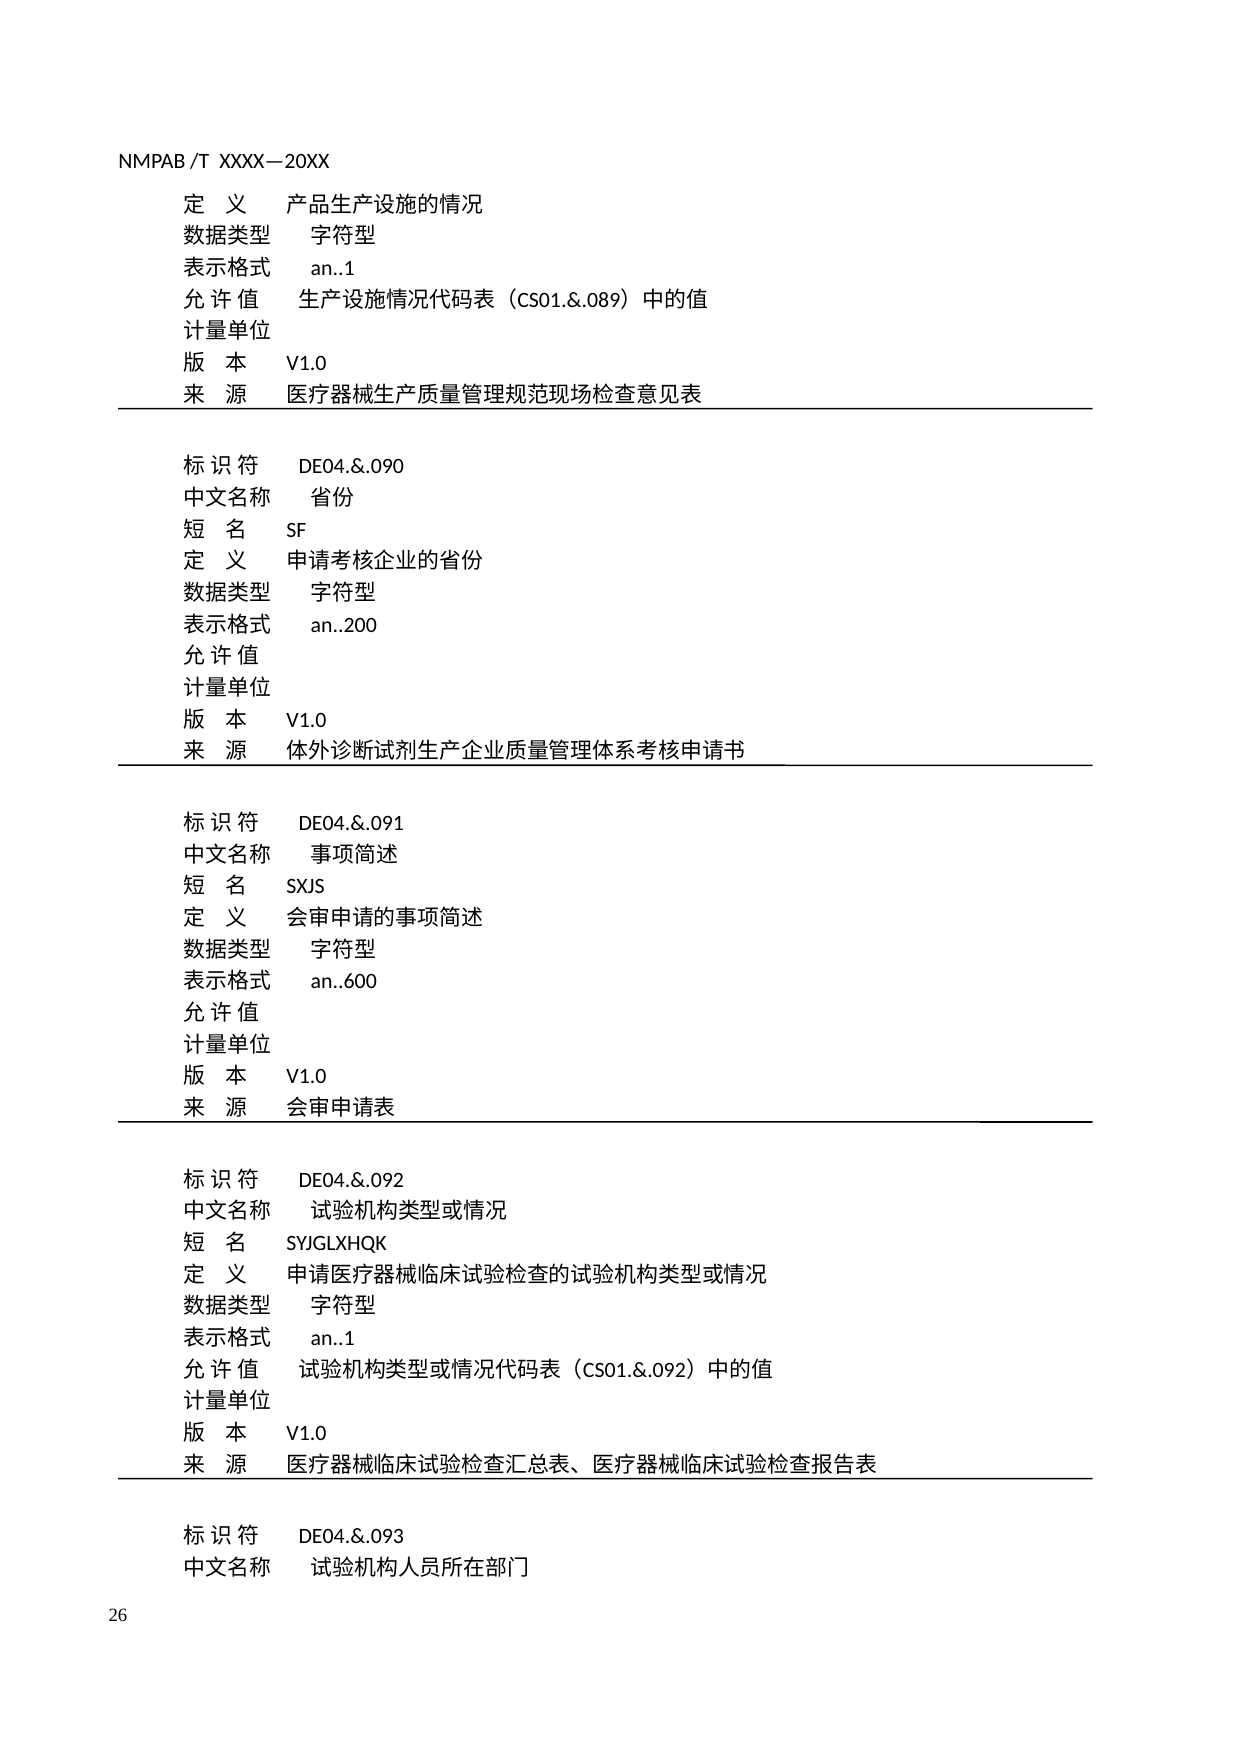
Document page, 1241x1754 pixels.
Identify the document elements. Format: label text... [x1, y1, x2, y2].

text 允 许 值 [118, 995, 1092, 1027]
text 标 识 符 DE04.&.090 [118, 448, 1092, 480]
text 版 本 V1.0 [118, 702, 1092, 733]
text 数据类型 字符型 [118, 218, 1092, 250]
text 数据类型 字符型 [118, 932, 1092, 963]
text 来 源 会审申请表 [118, 1090, 1092, 1121]
text 计量单位 [118, 670, 1092, 702]
text 标 识 符 DE04.&.092 [118, 1162, 1092, 1193]
text 表示格式 an..1 [118, 1320, 1092, 1352]
text 表示格式 an..200 [118, 607, 1092, 638]
text 版 本 V1.0 [118, 1415, 1092, 1447]
text 来 源 医疗器械生产质量管理规范现场检查意见表 [118, 377, 1092, 407]
text 计量单位 [118, 1027, 1092, 1058]
text 计量单位 [118, 313, 1092, 345]
text 允 许 值 试验机构类型或情况代码表（CS01.&.092）中的值 [118, 1352, 1092, 1383]
text 版 本 V1.0 [118, 345, 1092, 377]
text 来 源 医疗器械临床试验检查汇总表、医疗器械临床试验检查报告表 [118, 1447, 1092, 1477]
text 中文名称 事项简述 [118, 837, 1092, 868]
text 短 名 SXJS [118, 868, 1092, 900]
text 定 义 申请医疗器械临床试验检查的试验机构类型或情况 [184, 1257, 1092, 1288]
text 表示格式 an..1 [118, 250, 1092, 282]
text 版 本 V1.0 [118, 1058, 1092, 1090]
text 数据类型 字符型 [118, 575, 1092, 607]
text 定 义 申请考核企业的省份 [184, 543, 1092, 575]
text 定 义 会审申请的事项简述 [184, 900, 1092, 932]
text 短 名 SYJGLXHQK [118, 1225, 1092, 1257]
text 允 许 值 生产设施情况代码表（CS01.&.089）中的值 [118, 282, 1092, 313]
text 表示格式 an..600 [118, 963, 1092, 995]
text 数据类型 字符型 [118, 1288, 1092, 1320]
text 标 识 符 DE04.&.093 [118, 1518, 1092, 1550]
text 短 名 SF [118, 512, 1092, 543]
text 来 源 体外诊断试剂生产企业质量管理体系考核申请书 [118, 733, 1092, 764]
text 标 识 符 DE04.&.091 [118, 805, 1092, 837]
text 中文名称 试验机构人员所在部门 [118, 1550, 1092, 1582]
text 定 义 产品生产设施的情况 [184, 187, 1092, 218]
text 中文名称 省份 [118, 480, 1092, 512]
text 允 许 值 [118, 638, 1092, 670]
text 中文名称 试验机构类型或情况 [118, 1193, 1092, 1225]
text 计量单位 [118, 1383, 1092, 1415]
